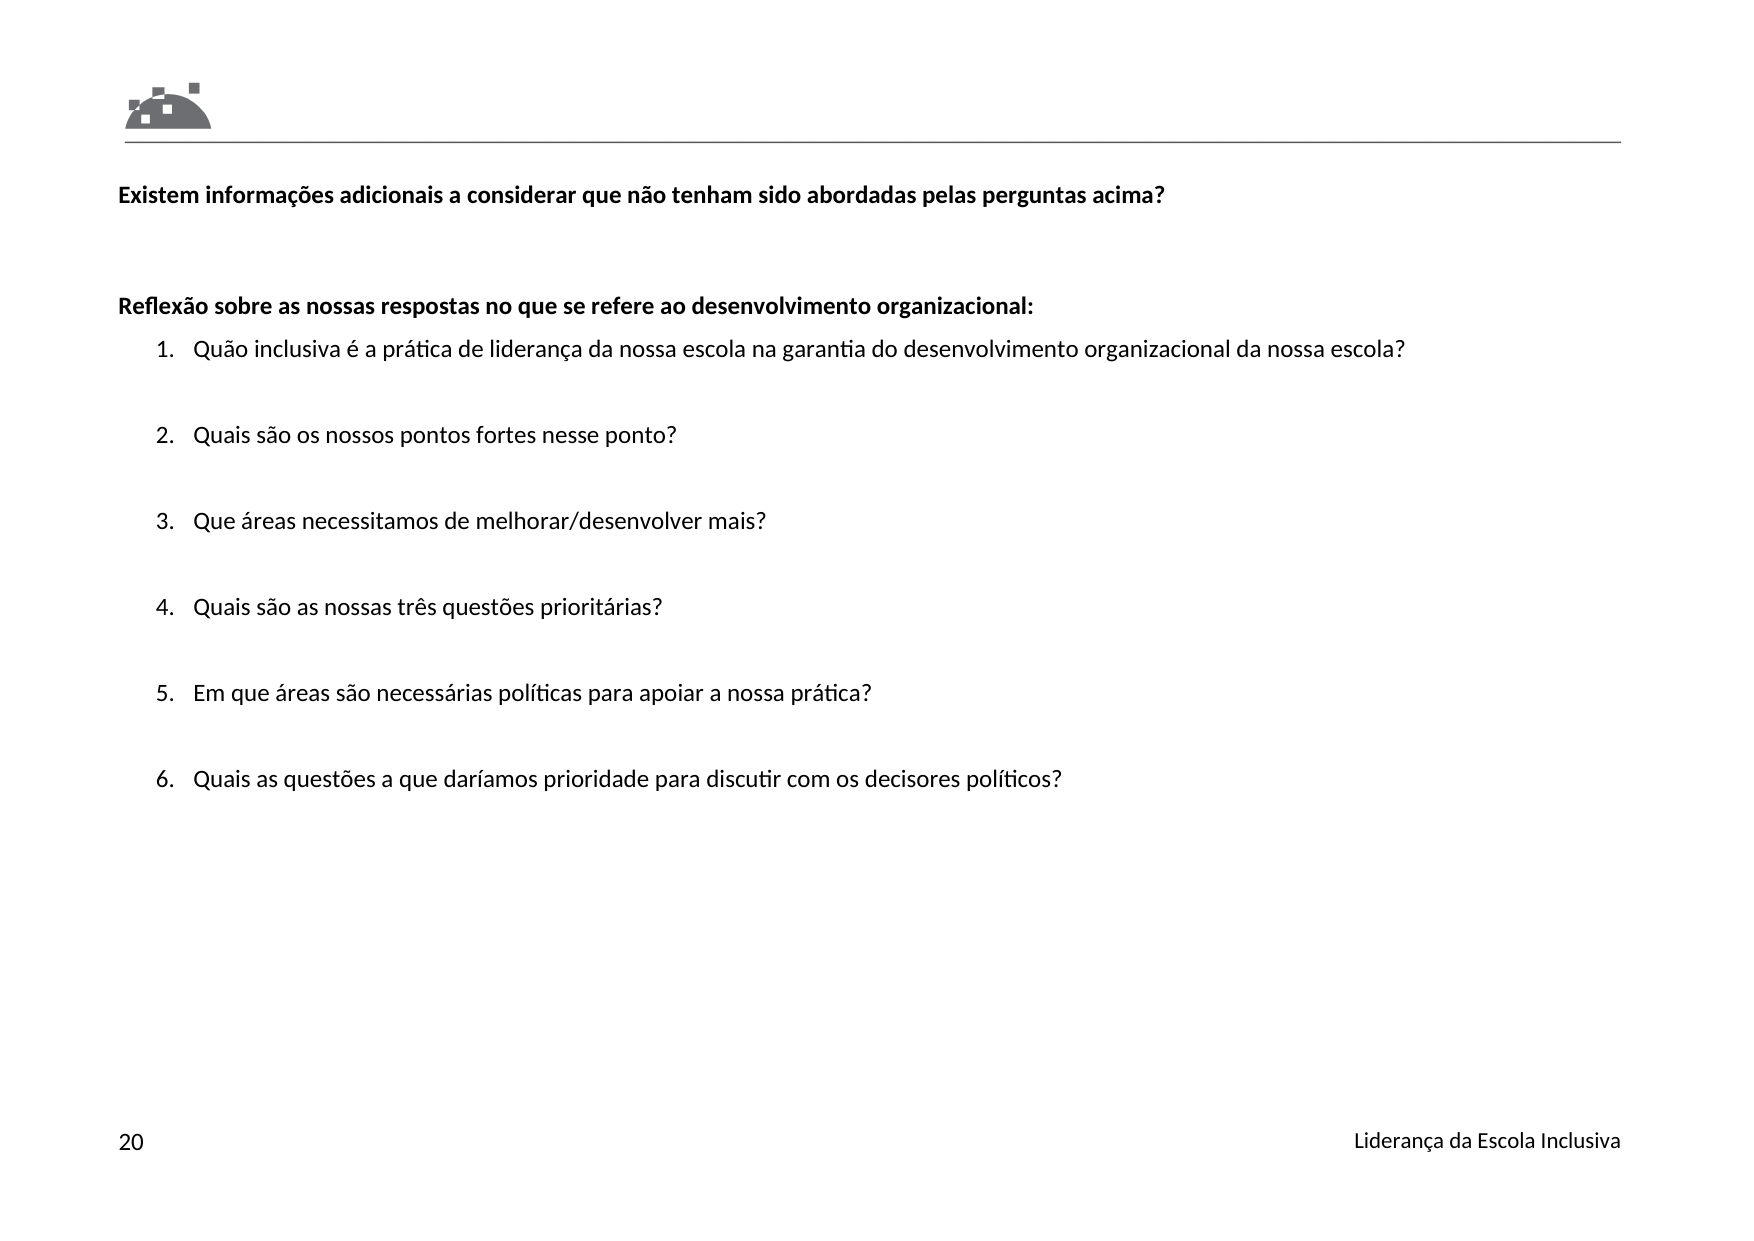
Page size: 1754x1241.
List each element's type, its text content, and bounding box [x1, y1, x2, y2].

list Em que áreas são necessárias políticas para apoiar a nossa prática? [156, 677, 1621, 707]
list Quais são os nossos pontos fortes nesse ponto? [156, 419, 1621, 449]
list Que áreas necessitamos de melhorar/desenvolver mais? [156, 505, 1621, 535]
list Quais são as nossas três questões prioritárias? [156, 591, 1621, 621]
list Quão inclusiva é a prática de liderança da nossa escola na garantia do desenvolvimento organizacional da nossa escola? [156, 333, 1621, 363]
picture [118, 73, 1622, 150]
text Existem informações adicionais a considerar que não tenham sido abordadas pelas perguntas acima? [118, 179, 1621, 209]
text Reflexão sobre as nossas respostas no que se refere ao desenvolvimento organizacional: [118, 290, 1621, 320]
list Quais as questões a que daríamos prioridade para discutir com os decisores políticos? [156, 763, 1621, 793]
